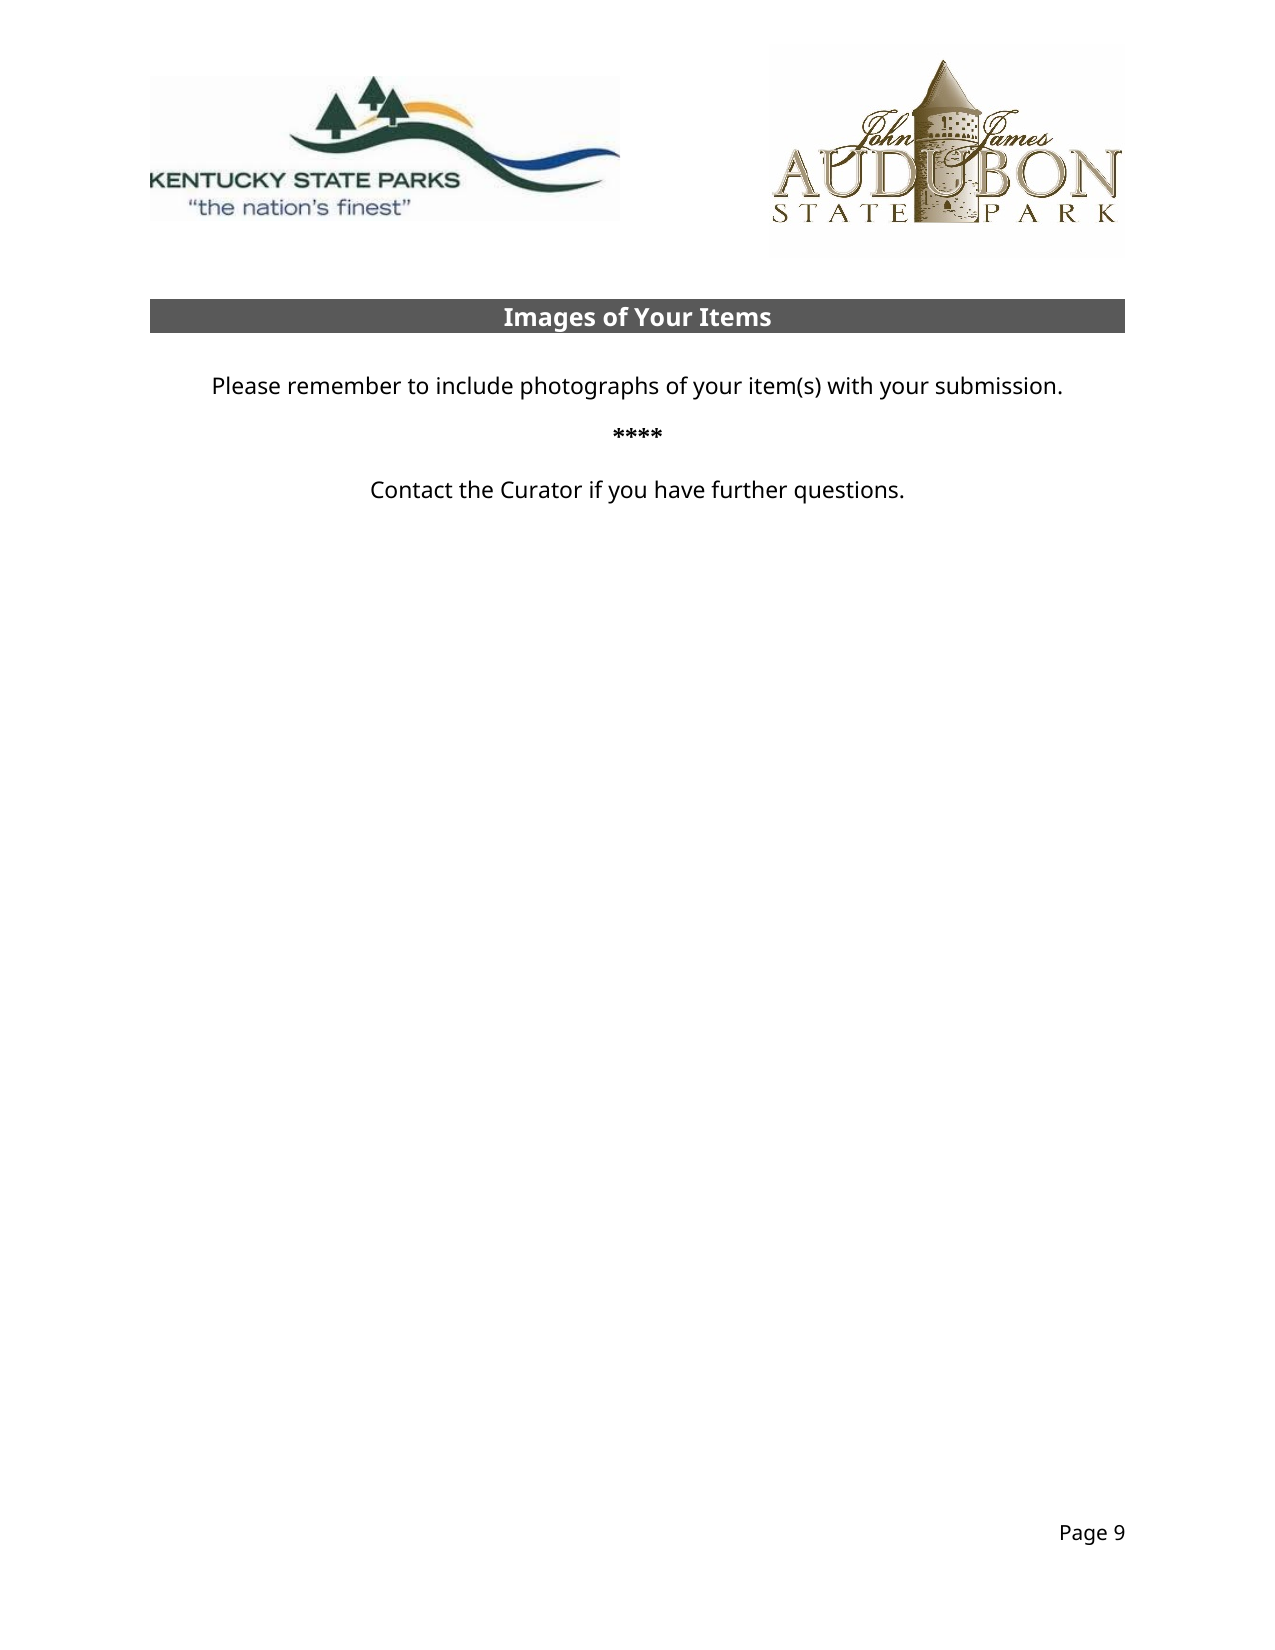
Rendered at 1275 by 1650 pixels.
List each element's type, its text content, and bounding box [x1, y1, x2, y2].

subtitle Images of Your Items [150, 299, 1125, 333]
text **** [150, 420, 1125, 454]
picture [768, 44, 1125, 258]
text Contact the Curator if you have further questions. [150, 474, 1125, 505]
text Please remember to include photographs of your item(s) with your submission. [150, 333, 1125, 401]
picture [150, 76, 621, 221]
